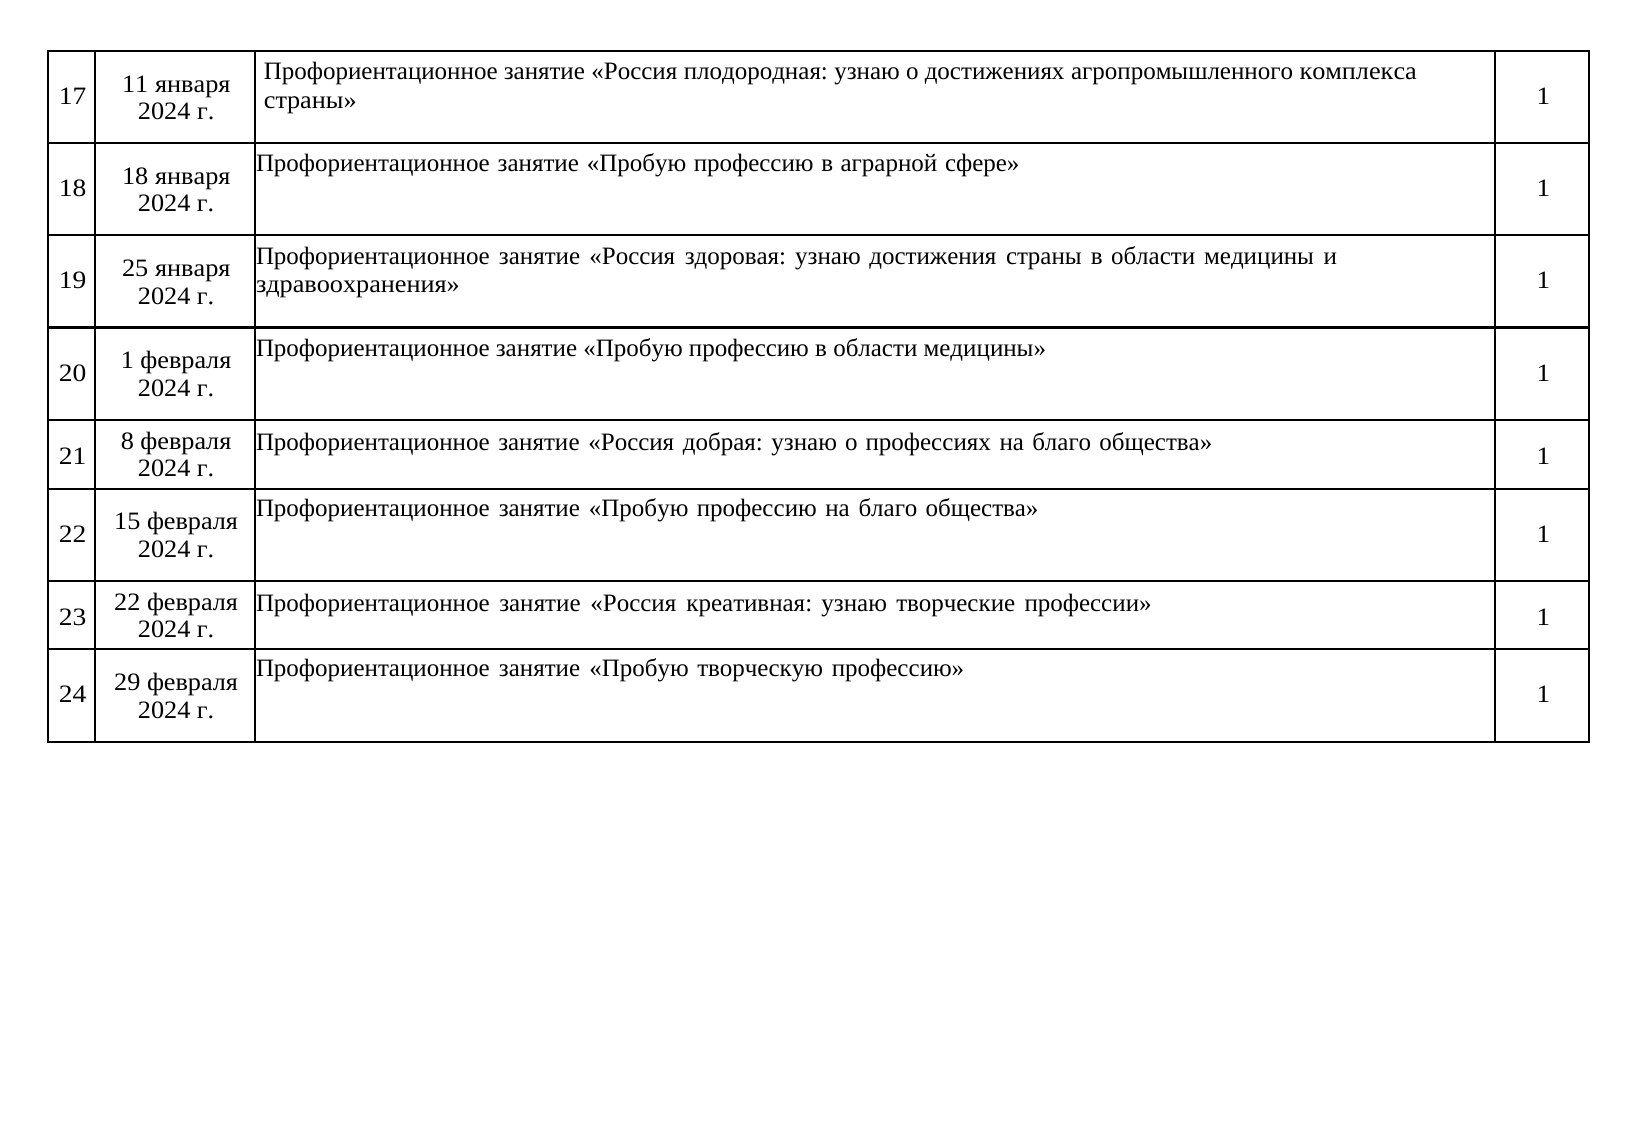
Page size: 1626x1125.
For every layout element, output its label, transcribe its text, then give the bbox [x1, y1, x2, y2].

table_cell 22 [49, 490, 94, 579]
table_cell 1 [1496, 236, 1588, 326]
table_cell 21 [49, 421, 94, 487]
table_cell 23 [49, 582, 94, 648]
table_cell 24 [49, 650, 94, 741]
table_cell Профориентационное занятие «Пробую профессию на благо общества» [256, 490, 1494, 579]
table_cell 25 января 2024 г. [96, 236, 254, 326]
table_cell 15 февраля 2024 г. [96, 490, 254, 579]
table_cell Профориентационное занятие «Пробую профессию в аграрной сфере» [256, 144, 1494, 234]
table_cell 22 февраля 2024 г. [96, 582, 254, 648]
table_header 1 [1496, 52, 1588, 142]
table_cell 20 [49, 329, 94, 419]
table_cell 18 [49, 144, 94, 234]
table_header 11 января 2024 г. [96, 52, 254, 142]
table_cell Профориентационное занятие «Пробую профессию в области медицины» [256, 329, 1494, 419]
table_cell Профориентационное занятие «Россия добрая: узнаю о профессиях на благо общества» [256, 421, 1494, 487]
table_cell 19 [49, 236, 94, 326]
table_header 17 [49, 52, 94, 142]
table_cell Профориентационное занятие «Россия здоровая: узнаю достижения страны в области медицины и здравоохранения» [256, 236, 1494, 326]
table_cell 1 [1496, 329, 1588, 419]
table_cell Профориентационное занятие «Россия креативная: узнаю творческие профессии» [256, 582, 1494, 648]
table_cell 1 [1496, 490, 1588, 579]
table_cell 18 января 2024 г. [96, 144, 254, 234]
table_cell 29 февраля 2024 г. [96, 650, 254, 741]
table_cell 8 февраля 2024 г. [96, 421, 254, 487]
table_header Профориентационное занятие «Россия плодородная: узнаю о достижениях агропромышленного комплекса страны» [256, 52, 1494, 142]
table_cell 1 [1496, 144, 1588, 234]
table_cell 1 [1496, 582, 1588, 648]
table_cell 1 [1496, 650, 1588, 741]
table_cell 1 [1496, 421, 1588, 487]
table_cell 1 февраля 2024 г. [96, 329, 254, 419]
table_cell Профориентационное занятие «Пробую творческую профессию» [256, 650, 1494, 741]
